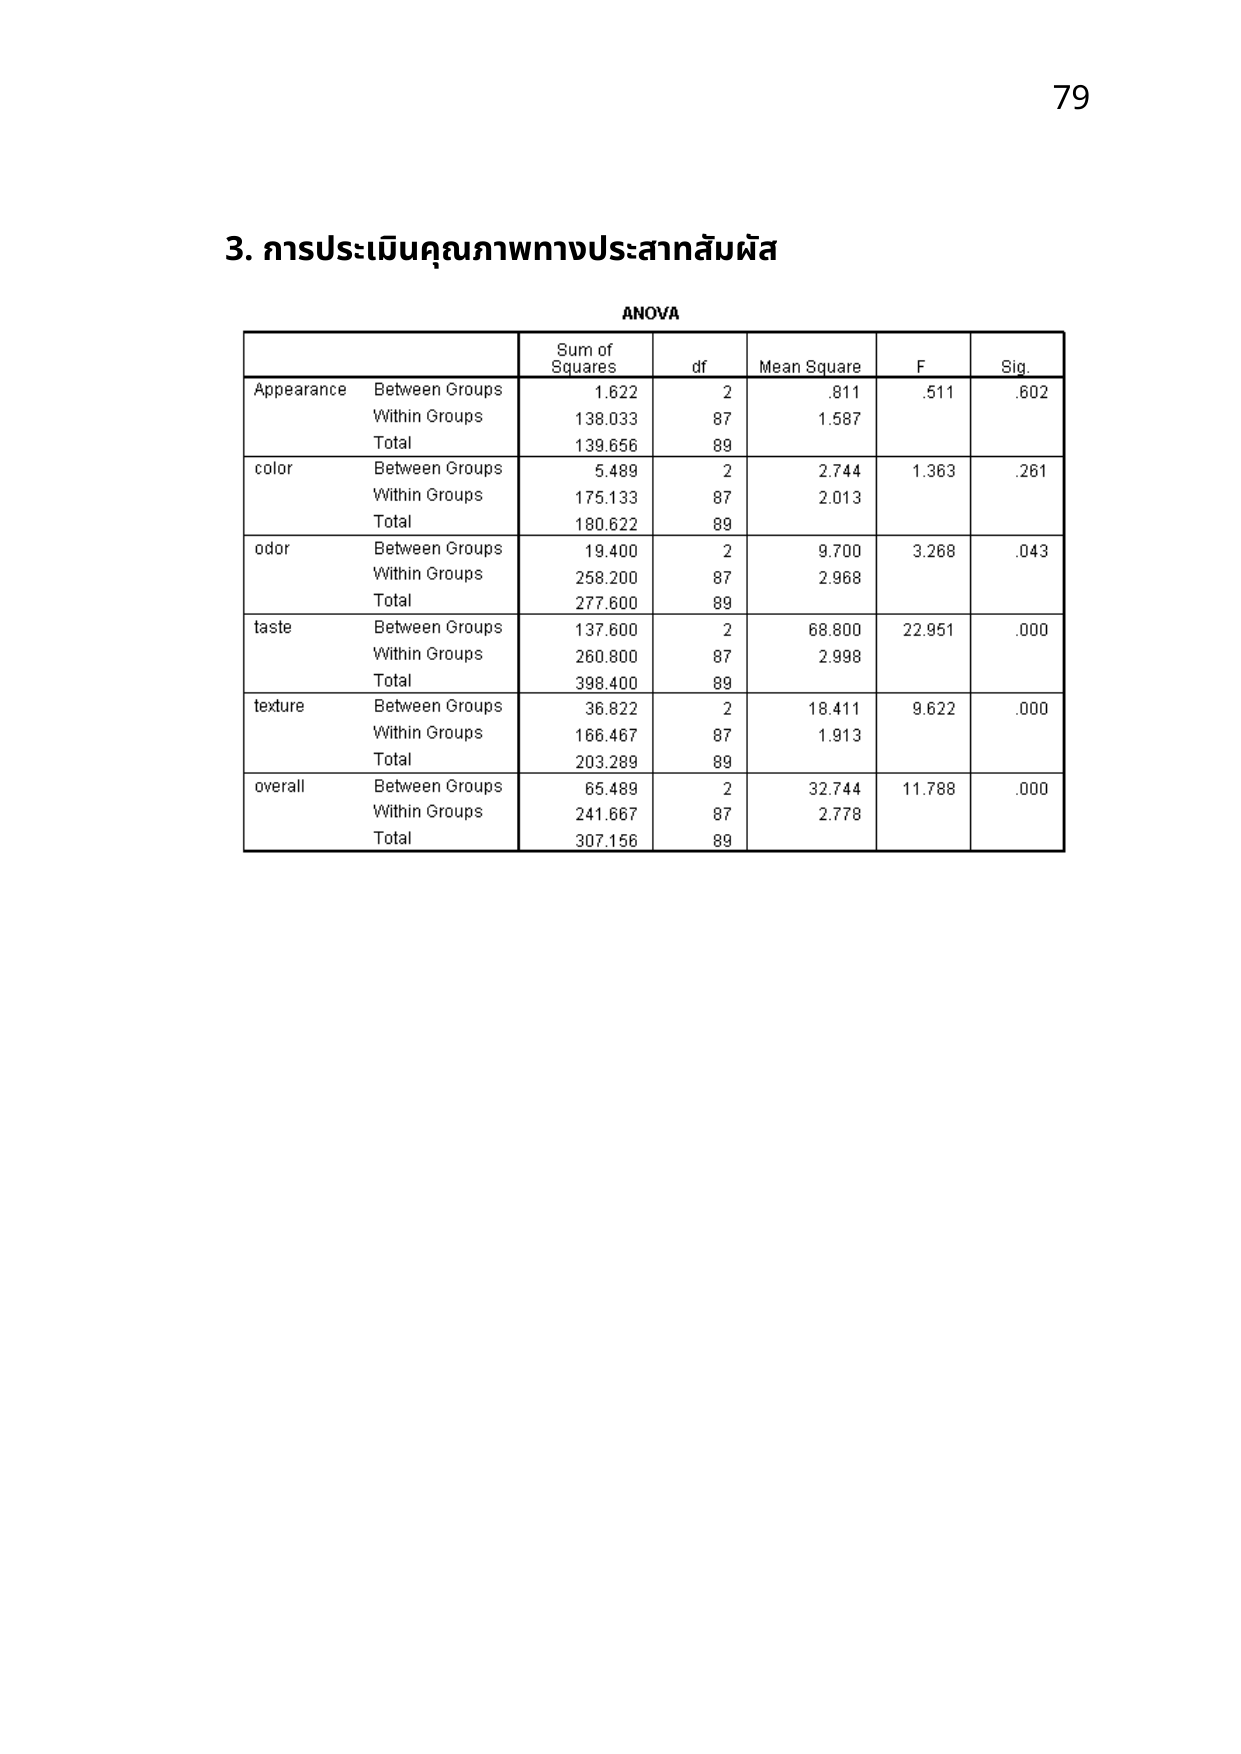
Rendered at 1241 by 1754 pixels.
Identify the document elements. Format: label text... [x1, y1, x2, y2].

picture [225, 283, 1091, 871]
text 3. การประเมินคุณภาพทางประสาทสัมผัส [225, 225, 1090, 276]
